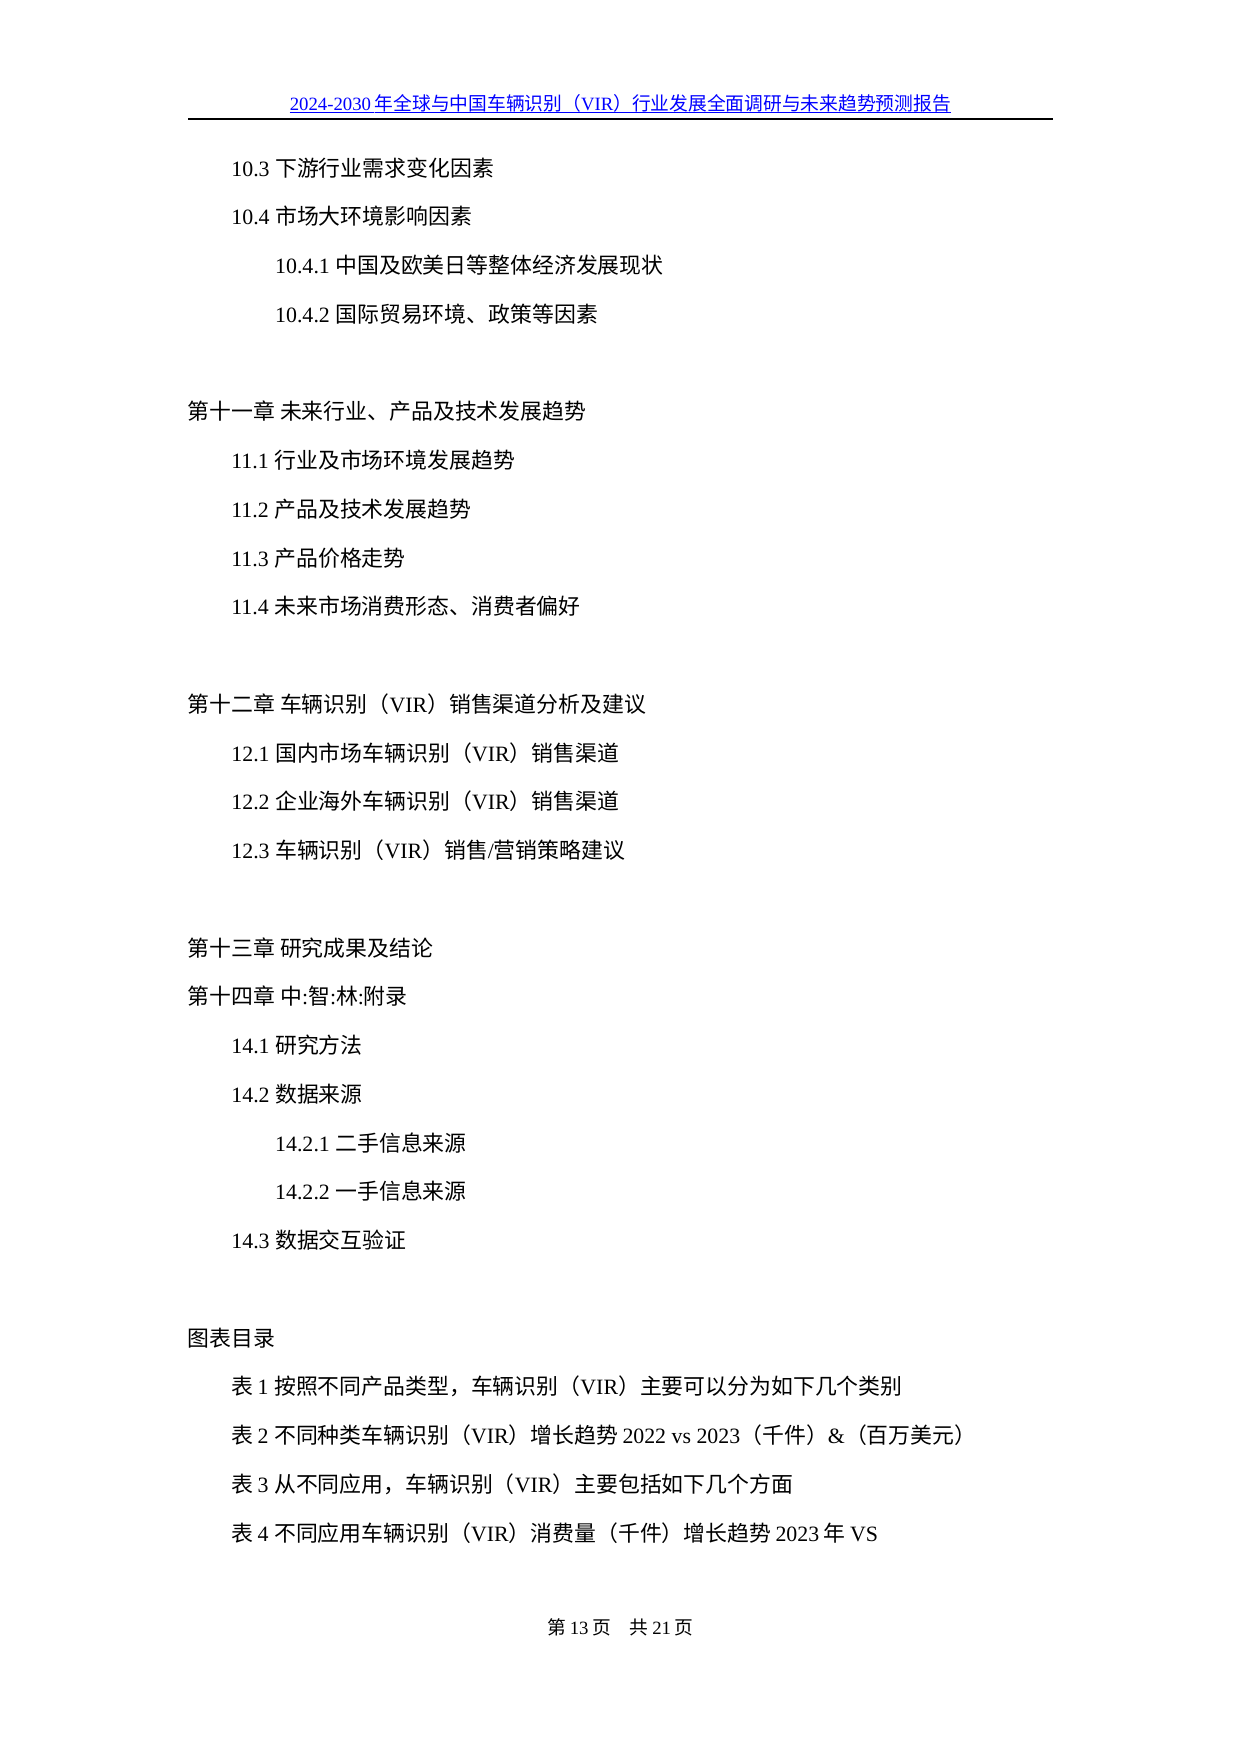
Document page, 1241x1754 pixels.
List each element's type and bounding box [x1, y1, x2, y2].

text [187, 150, 1053, 1548]
